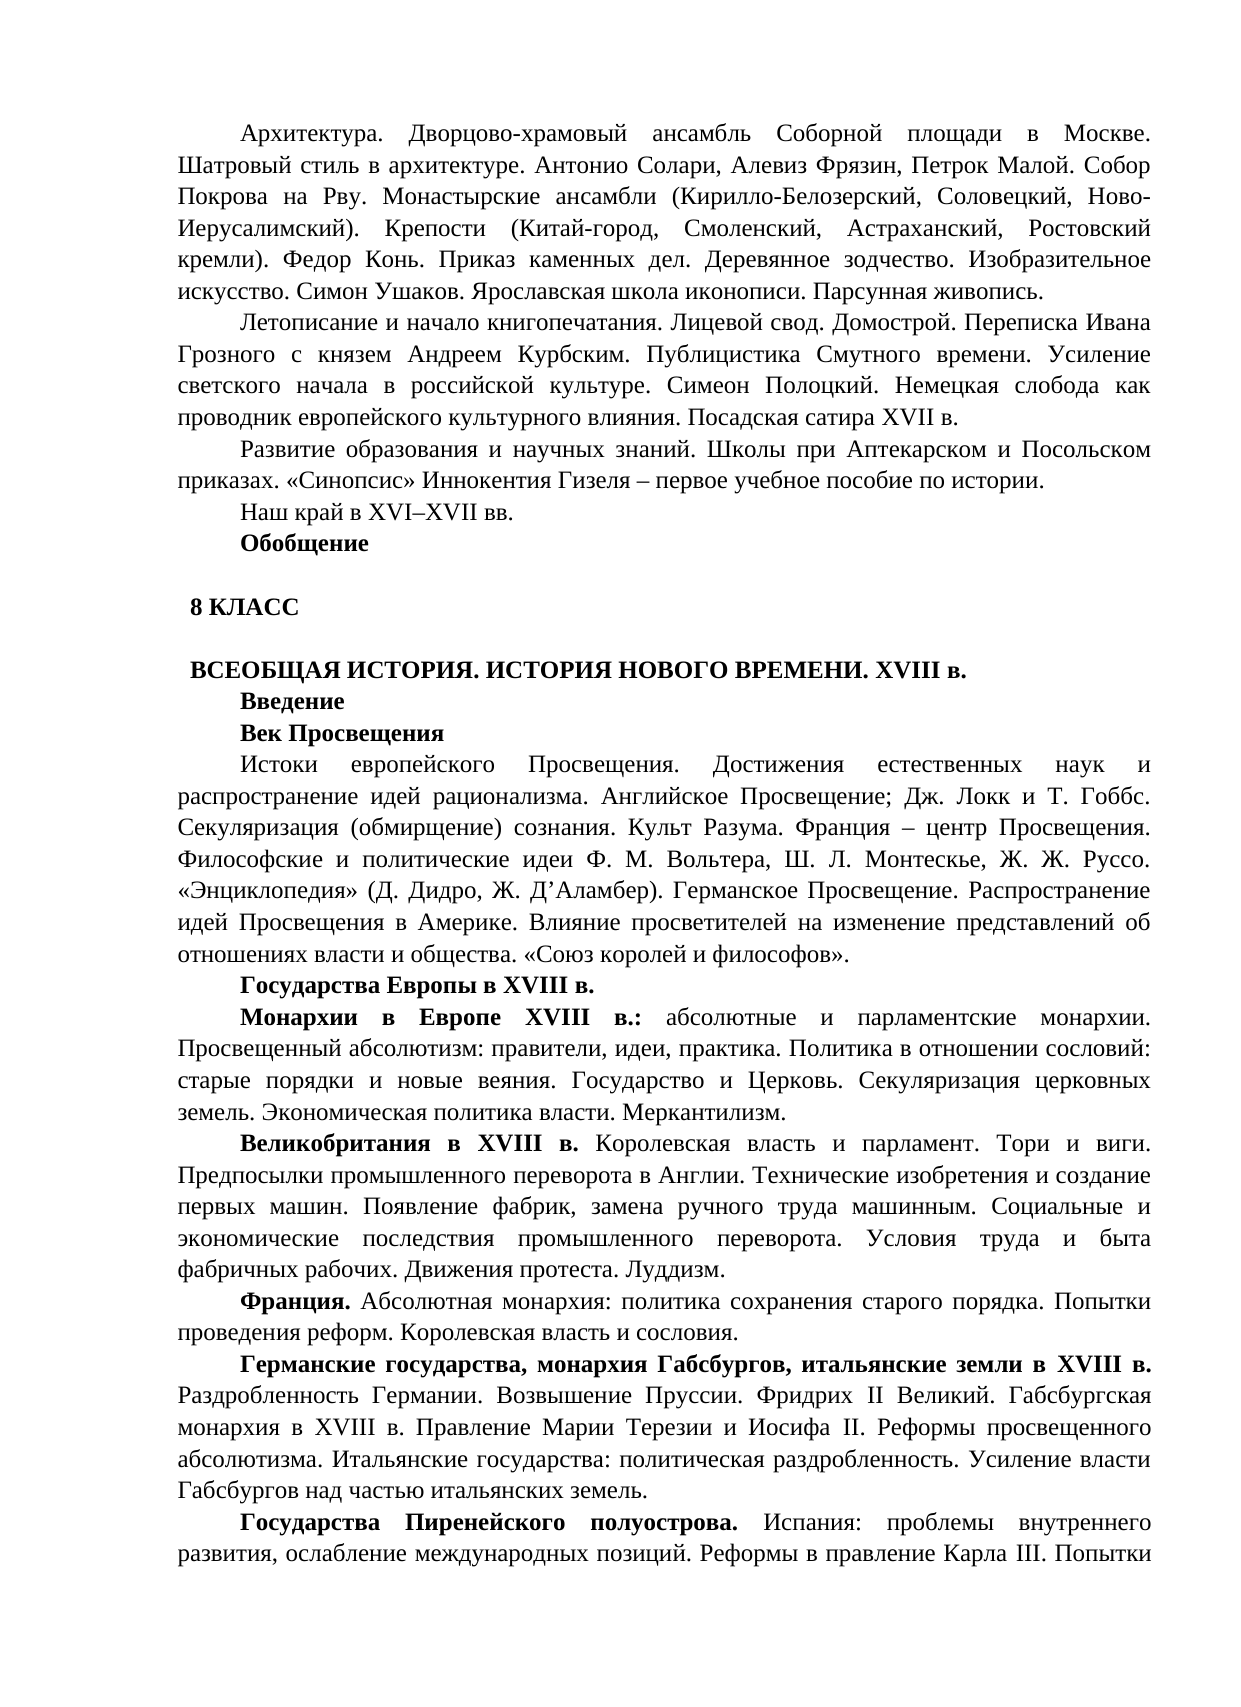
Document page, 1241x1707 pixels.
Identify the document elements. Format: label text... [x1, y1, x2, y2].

text 8 КЛАСС [190, 592, 1152, 620]
text Введение [177, 686, 1152, 715]
text Летописание и начало книгопечатания. Лицевой свод. Домострой. Переписка Ивана Грозного с князем Андреем Курбским. Публицистика Смутного времени. Усиление светского начала в российской культуре. Симеон Полоцкий. Немецкая слобода как проводник европейского культурного влияния. Посадская сатира XVII в. [177, 307, 1152, 431]
text Развитие образования и научных знаний. Школы при Аптекарском и Посольском приказах. «Синопсис» Иннокентия Гизеля – первое учебное пособие по истории. [177, 434, 1152, 494]
text Германские государства, монархия Габсбургов, итальянские земли в XVIII в. Раздробленность Германии. Возвышение Пруссии. Фридрих II Великий. Габсбургская монархия в XVIII в. Правление Марии Терезии и Иосифа II. Реформы просвещенного абсолютизма. Итальянские государства: политическая раздробленность. Усиление власти Габсбургов над частью итальянских земель. [177, 1349, 1152, 1504]
text Государства Европы в XVIII в. [177, 970, 1152, 999]
text Истоки европейского Просвещения. Достижения естественных наук и распространение идей рационализма. Английское Просвещение; Дж. Локк и Т. Гоббс. Секуляризация (обмирщение) сознания. Культ Разума. Франция – центр Просвещения. Философские и политические идеи Ф. М. Вольтера, Ш. Л. Монтескье, Ж. Ж. Руссо. «Энциклопедия» (Д. Дидро, Ж. Д’Аламбер). Германское Просвещение. Распространение идей Просвещения в Америке. Влияние просветителей на изменение представлений об отношениях власти и общества. «Союз королей и философов». [177, 749, 1152, 967]
text Обобщение [177, 528, 1152, 557]
text Великобритания в XVIII в. Королевская власть и парламент. Тори и виги. Предпосылки промышленного переворота в Англии. Технические изобретения и создание первых машин. Появление фабрик, замена ручного труда машинным. Социальные и экономические последствия промышленного переворота. Условия труда и быта фабричных рабочих. Движения протеста. Луддизм. [177, 1128, 1152, 1283]
text ВСЕОБЩАЯ ИСТОРИЯ. ИСТОРИЯ НОВОГО ВРЕМЕНИ. XVIII в. [190, 655, 1152, 683]
text Монархии в Европе XVIII в.: абсолютные и парламентские монархии. Просвещенный абсолютизм: правители, идеи, практика. Политика в отношении сословий: старые порядки и новые веяния. Государство и Церковь. Секуляризация церковных земель. Экономическая политика власти. Меркантилизм. [177, 1002, 1152, 1125]
text Наш край в XVI–XVII вв. [177, 497, 1152, 526]
text Франция. Абсолютная монархия: политика сохранения старого порядка. Попытки проведения реформ. Королевская власть и сословия. [177, 1286, 1152, 1346]
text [177, 1507, 1152, 1567]
text Век Просвещения [177, 718, 1152, 747]
text Архитектура. Дворцово-храмовый ансамбль Соборной площади в Москве. Шатровый стиль в архитектуре. Антонио Солари, Алевиз Фрязин, Петрок Малой. Собор Покрова на Рву. Монастырские ансамбли (Кирилло-Белозерский, Соловецкий, Ново-Иерусалимский). Крепости (Китай-город, Смоленский, Астраханский, Ростовский кремли). Федор Конь. Приказ каменных дел. Деревянное зодчество. Изобразительное искусство. Симон Ушаков. Ярославская школа иконописи. Парсунная живопись. [177, 118, 1152, 305]
